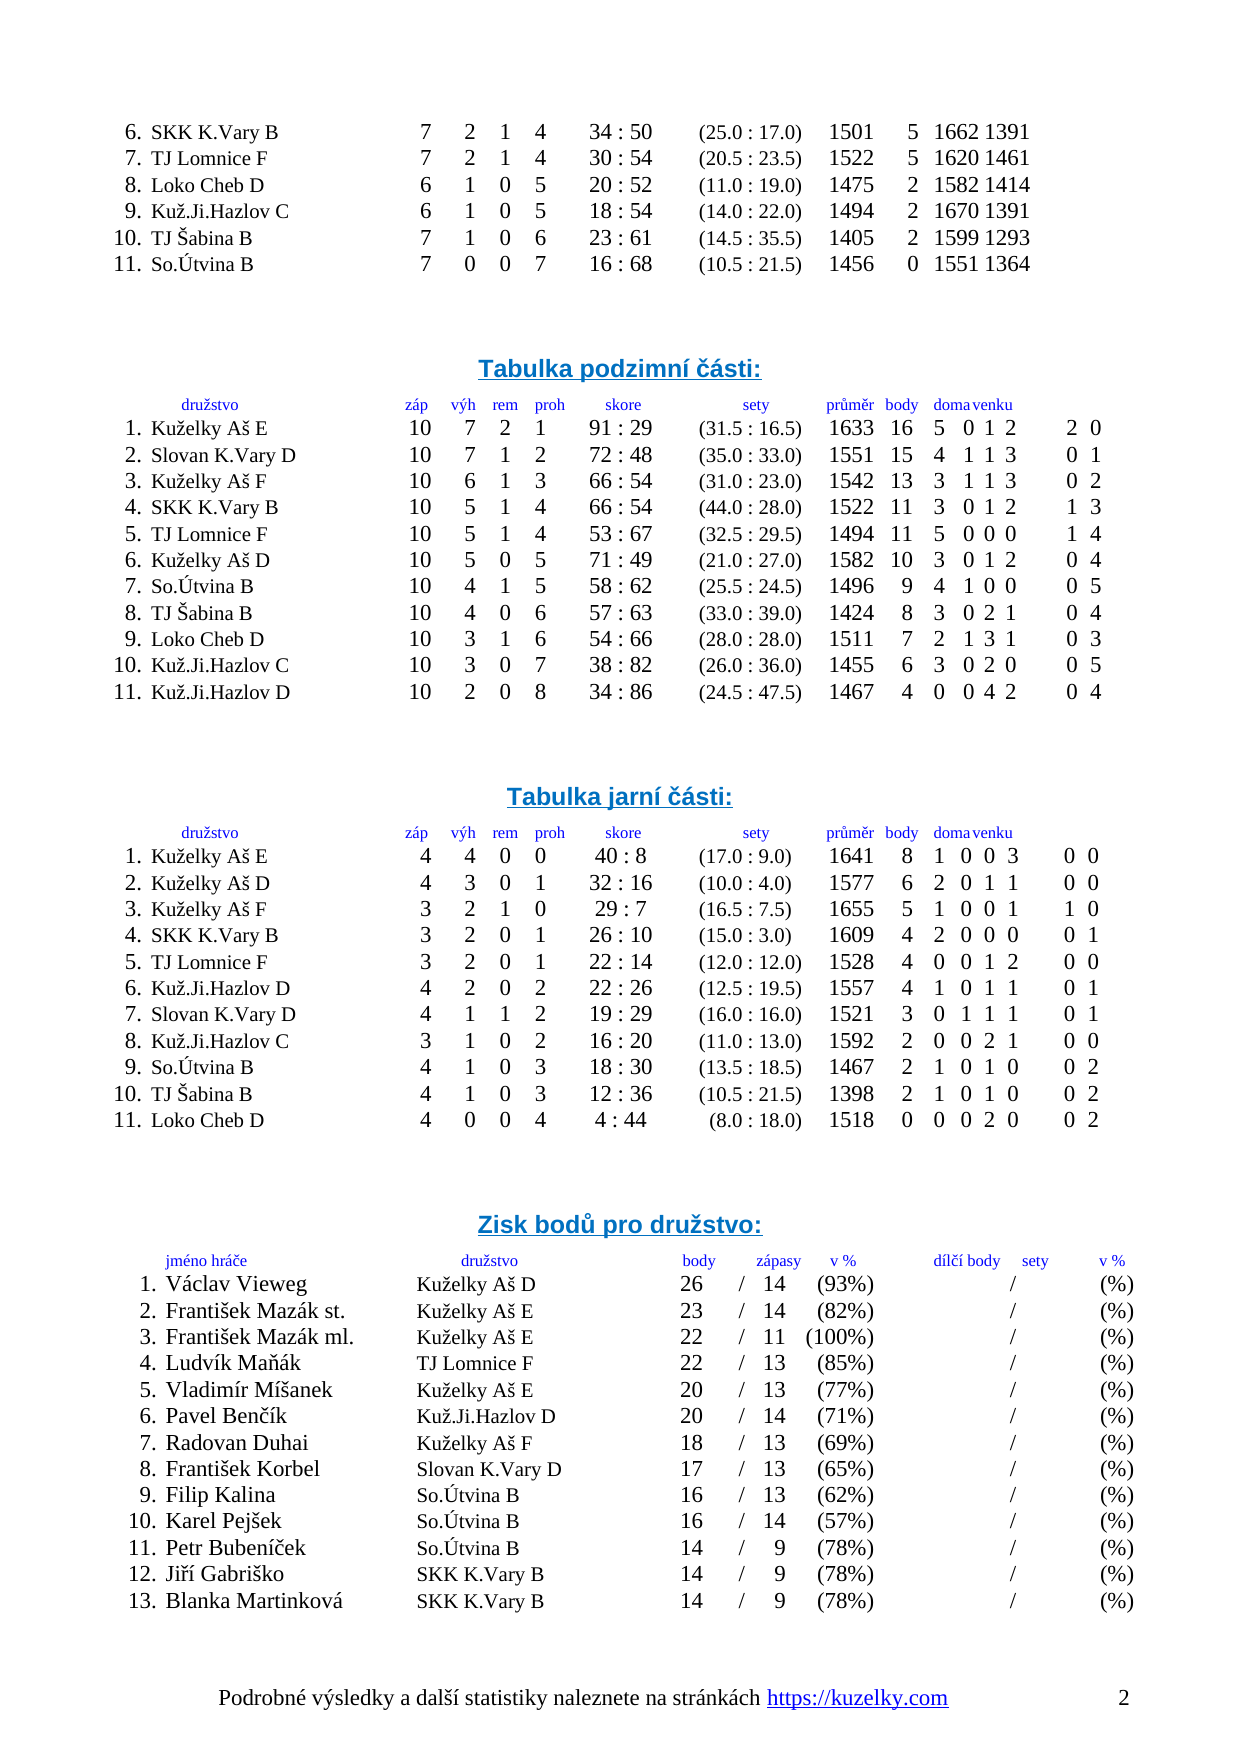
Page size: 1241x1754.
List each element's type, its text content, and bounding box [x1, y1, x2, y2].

text 11. So.Útvina B 7 0 0 7 16 : 68 (10.5 : 21.5) 1456 0 1551 1364 [106, 250, 1134, 276]
text 6. Pavel Benčík Kuž.Ji.Hazlov D 20 / 14 (71%) / (%) [106, 1402, 1134, 1428]
text 9. So.Útvina B 4 1 0 3 18 : 30 (13.5 : 18.5) 1467 2 1 0 1 0 0 2 [106, 1053, 1134, 1079]
text 13. Blanka Martinková SKK K.Vary B 14 / 9 (78%) / (%) [106, 1587, 1134, 1613]
text Tabulka jarní části: [94, 782, 1145, 811]
text 10. TJ Šabina B 7 1 0 6 23 : 61 (14.5 : 35.5) 1405 2 1599 1293 [106, 223, 1134, 250]
text 10. Kuž.Ji.Hazlov C 10 3 0 7 38 : 82 (26.0 : 36.0) 1455 6 3 0 2 0 0 5 [106, 652, 1134, 678]
text 6. Kuž.Ji.Hazlov D 4 2 0 2 22 : 26 (12.5 : 19.5) 1557 4 1 0 1 1 0 1 [106, 974, 1134, 1001]
text 3. František Mazák ml. Kuželky Aš E 22 / 11 (100%) / (%) [106, 1323, 1134, 1349]
text družstvo záp výh rem proh skore sety průměr body doma venku [106, 823, 1134, 842]
text 5. TJ Lomnice F 10 5 1 4 53 : 67 (32.5 : 29.5) 1494 11 5 0 0 0 1 4 [106, 520, 1134, 546]
text 7. Slovan K.Vary D 4 1 1 2 19 : 29 (16.0 : 16.0) 1521 3 0 1 1 1 0 1 [106, 1001, 1134, 1027]
text 10. Karel Pejšek So.Útvina B 16 / 14 (57%) / (%) [106, 1508, 1134, 1534]
text 6. SKK K.Vary B 7 2 1 4 34 : 50 (25.0 : 17.0) 1501 5 1662 1391 [106, 118, 1134, 144]
text 4. Ludvík Maňák TJ Lomnice F 22 / 13 (85%) / (%) [106, 1349, 1134, 1376]
text Zisk bodů pro družstvo: [94, 1210, 1145, 1239]
text 8. TJ Šabina B 10 4 0 6 57 : 63 (33.0 : 39.0) 1424 8 3 0 2 1 0 4 [106, 599, 1134, 625]
text 1. Kuželky Aš E 4 4 0 0 40 : 8 (17.0 : 9.0) 1641 8 1 0 0 3 0 0 [106, 842, 1134, 869]
text 1. Kuželky Aš E 10 7 2 1 91 : 29 (31.5 : 16.5) 1633 16 5 0 1 2 2 0 [106, 414, 1134, 441]
text 11. Kuž.Ji.Hazlov D 10 2 0 8 34 : 86 (24.5 : 47.5) 1467 4 0 0 4 2 0 4 [106, 678, 1134, 704]
text 8. Kuž.Ji.Hazlov C 3 1 0 2 16 : 20 (11.0 : 13.0) 1592 2 0 0 2 1 0 0 [106, 1027, 1134, 1053]
text 4. SKK K.Vary B 10 5 1 4 66 : 54 (44.0 : 28.0) 1522 11 3 0 1 2 1 3 [106, 493, 1134, 520]
text 3. Kuželky Aš F 3 2 1 0 29 : 7 (16.5 : 7.5) 1655 5 1 0 0 1 1 0 [106, 895, 1134, 921]
text 9. Kuž.Ji.Hazlov C 6 1 0 5 18 : 54 (14.0 : 22.0) 1494 2 1670 1391 [106, 197, 1134, 223]
text 7. So.Útvina B 10 4 1 5 58 : 62 (25.5 : 24.5) 1496 9 4 1 0 0 0 5 [106, 572, 1134, 599]
text 8. František Korbel Slovan K.Vary D 17 / 13 (65%) / (%) [106, 1455, 1134, 1481]
text 2. Slovan K.Vary D 10 7 1 2 72 : 48 (35.0 : 33.0) 1551 15 4 1 1 3 0 1 [106, 441, 1134, 467]
text 7. Radovan Duhai Kuželky Aš F 18 / 13 (69%) / (%) [106, 1428, 1134, 1455]
text 1. Václav Vieweg Kuželky Aš D 26 / 14 (93%) / (%) [106, 1270, 1134, 1297]
text družstvo záp výh rem proh skore sety průměr body doma venku [106, 395, 1134, 414]
text 3. Kuželky Aš F 10 6 1 3 66 : 54 (31.0 : 23.0) 1542 13 3 1 1 3 0 2 [106, 467, 1134, 493]
text 6. Kuželky Aš D 10 5 0 5 71 : 49 (21.0 : 27.0) 1582 10 3 0 1 2 0 4 [106, 546, 1134, 572]
text Tabulka podzimní části: [94, 354, 1145, 383]
text 8. Loko Cheb D 6 1 0 5 20 : 52 (11.0 : 19.0) 1475 2 1582 1414 [106, 171, 1134, 197]
text 5. TJ Lomnice F 3 2 0 1 22 : 14 (12.0 : 12.0) 1528 4 0 0 1 2 0 0 [106, 948, 1134, 974]
text 7. TJ Lomnice F 7 2 1 4 30 : 54 (20.5 : 23.5) 1522 5 1620 1461 [106, 144, 1134, 171]
text 9. Loko Cheb D 10 3 1 6 54 : 66 (28.0 : 28.0) 1511 7 2 1 3 1 0 3 [106, 625, 1134, 652]
text 2. František Mazák st. Kuželky Aš E 23 / 14 (82%) / (%) [106, 1297, 1134, 1323]
text 10. TJ Šabina B 4 1 0 3 12 : 36 (10.5 : 21.5) 1398 2 1 0 1 0 0 2 [106, 1079, 1134, 1106]
text 9. Filip Kalina So.Útvina B 16 / 13 (62%) / (%) [106, 1481, 1134, 1508]
text jméno hráče družstvo body zápasy v % dílčí body sety v % [106, 1251, 1134, 1270]
text 5. Vladimír Míšanek Kuželky Aš E 20 / 13 (77%) / (%) [106, 1376, 1134, 1402]
text 11. Petr Bubeníček So.Útvina B 14 / 9 (78%) / (%) [106, 1534, 1134, 1560]
text 4. SKK K.Vary B 3 2 0 1 26 : 10 (15.0 : 3.0) 1609 4 2 0 0 0 0 1 [106, 921, 1134, 948]
text 12. Jiří Gabriško SKK K.Vary B 14 / 9 (78%) / (%) [106, 1560, 1134, 1587]
text 2. Kuželky Aš D 4 3 0 1 32 : 16 (10.0 : 4.0) 1577 6 2 0 1 1 0 0 [106, 869, 1134, 895]
text 11. Loko Cheb D 4 0 0 4 4 : 44 (8.0 : 18.0) 1518 0 0 0 2 0 0 2 [106, 1106, 1134, 1132]
